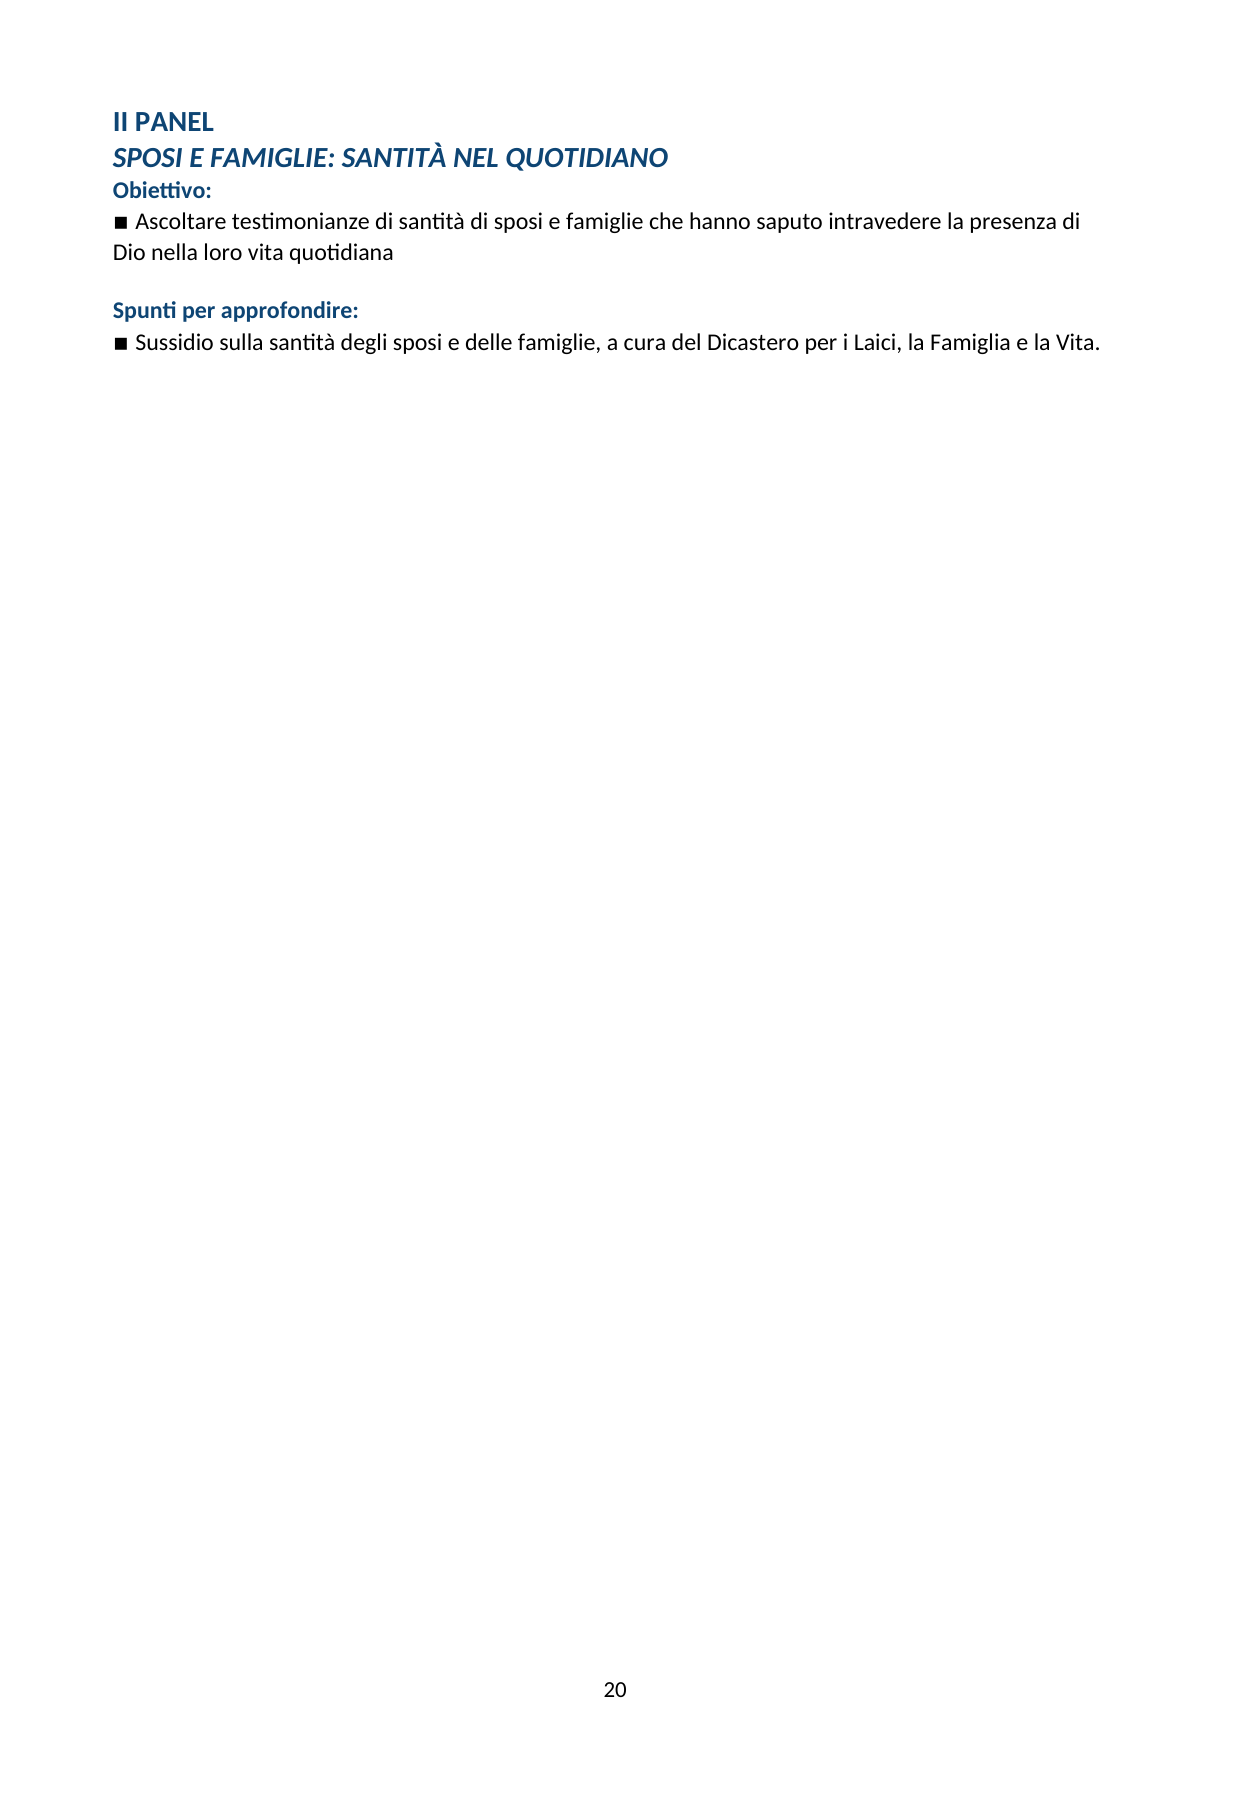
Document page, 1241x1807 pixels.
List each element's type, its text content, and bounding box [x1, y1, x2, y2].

text ▪ Ascoltare testimonianze di santità di sposi e famiglie che hanno saputo intravedere la presenza di Dio nella loro vita quotidiana [113, 204, 1117, 266]
text ▪ Sussidio sulla santità degli sposi e delle famiglie, a cura del Dicastero per i Laici, la Famiglia e la Vita. [113, 324, 1117, 357]
text II PANEL [113, 103, 1117, 139]
text Obiettivo: [113, 175, 1117, 204]
text SPOSI E FAMIGLIE: SANTITÀ NEL QUOTIDIANO [113, 139, 1117, 175]
text Spunti per approfondire: [113, 295, 1117, 324]
